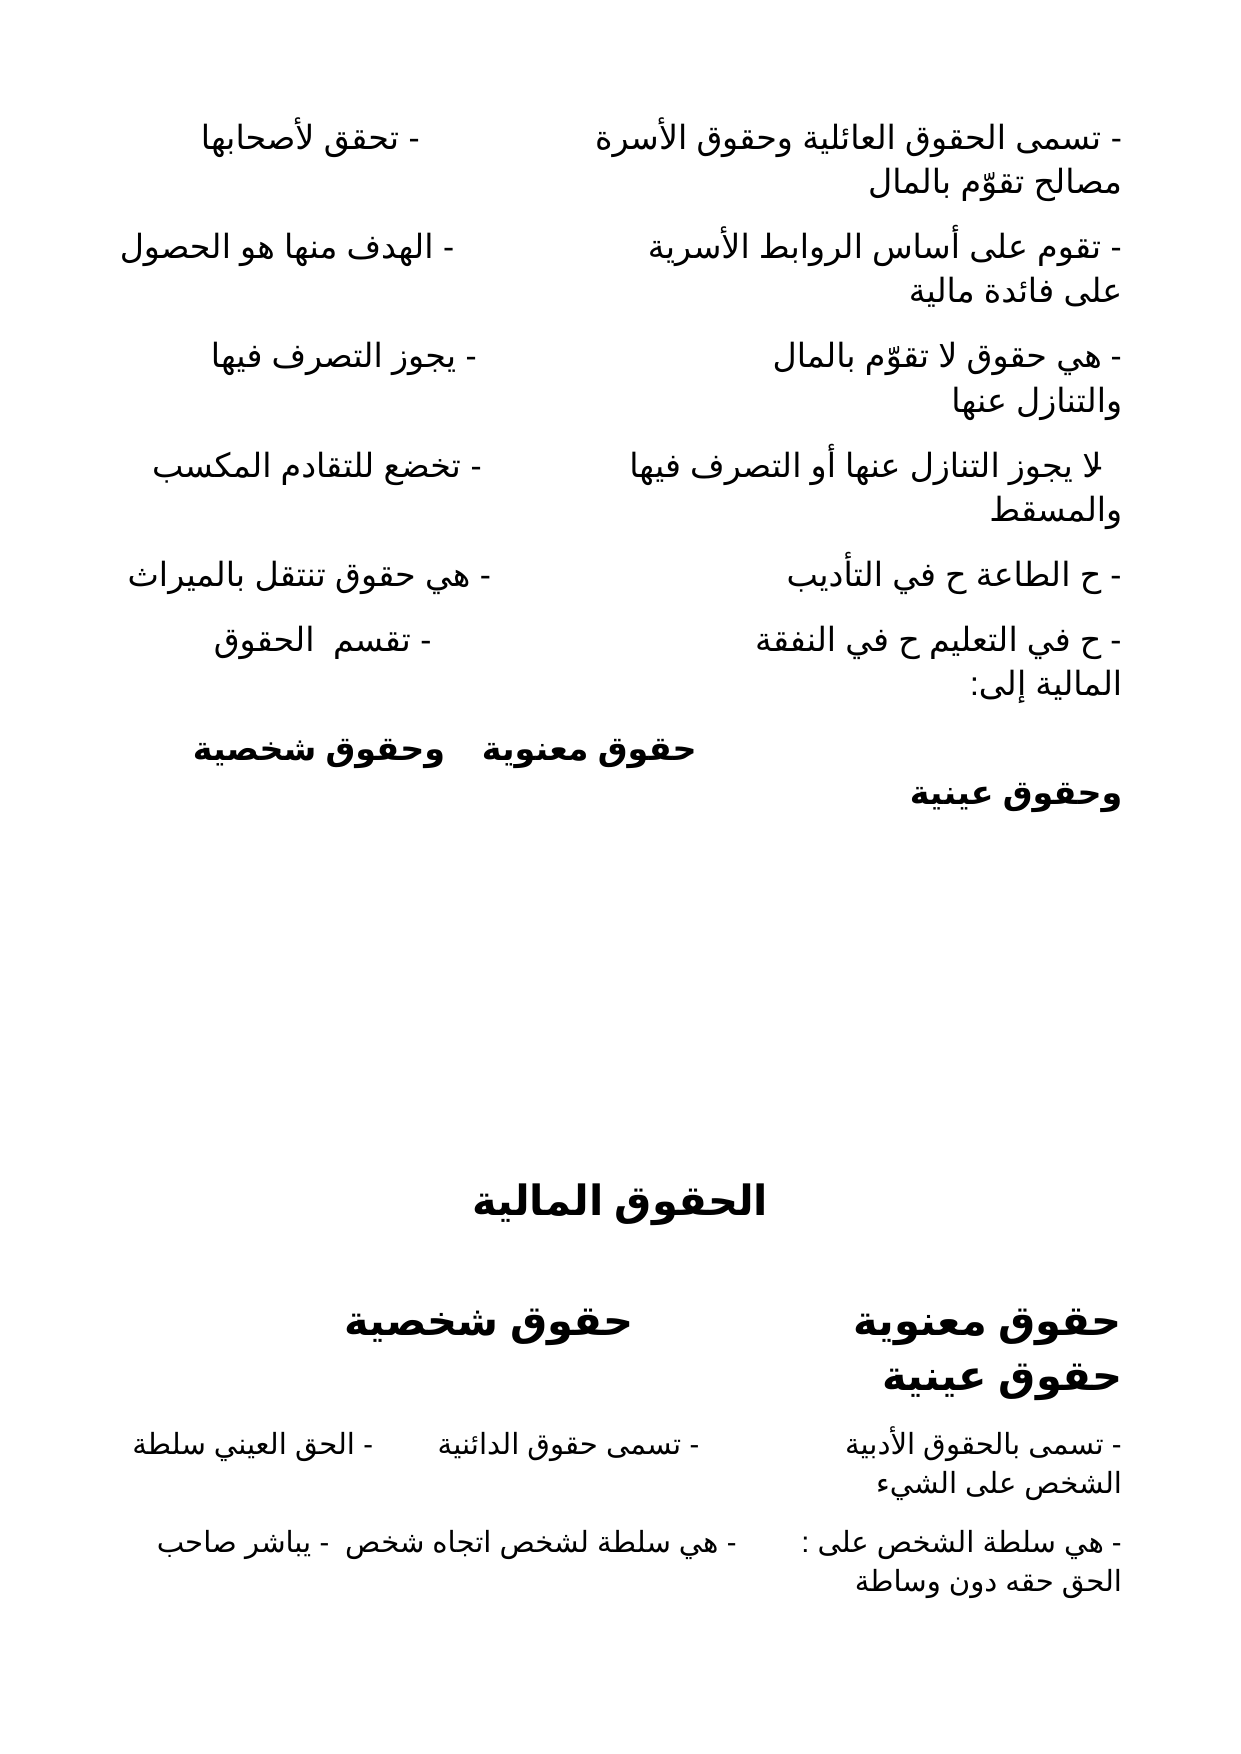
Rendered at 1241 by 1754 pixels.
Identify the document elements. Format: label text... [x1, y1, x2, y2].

text حقوق معنوية حقوق شخصية حقوق عينية [118, 1296, 1122, 1399]
text - لا يجوز التنازل عنها أو التصرف فيها - تخضع للتقادم المكسب والمسقط [118, 446, 1122, 528]
text - تسمى بالحقوق الأدبية - تسمى حقوق الدائنية - الحق العيني سلطة الشخص على الشيء [118, 1427, 1122, 1499]
text - تسمى الحقوق العائلية وحقوق الأسرة - تحقق لأصحابها مصالح تقوّم بالمال [118, 118, 1122, 201]
text - ح الطاعة ح في التأديب - هي حقوق تنتقل بالميراث [118, 555, 1122, 593]
text - تقوم على أساس الروابط الأسرية - الهدف منها هو الحصول على فائدة مالية [118, 227, 1122, 310]
text - ح في التعليم ح في النفقة - تقسم الحقوق المالية إلى: [118, 620, 1122, 702]
text الحقوق المالية [118, 1176, 1122, 1224]
text - هي حقوق لا تقوّم بالمال - يجوز التصرف فيها والتنازل عنها [118, 336, 1122, 419]
text حقوق معنوية وحقوق شخصية وحقوق عينية [118, 729, 1122, 812]
text - هي سلطة الشخص على : - هي سلطة لشخص اتجاه شخص - يباشر صاحب الحق حقه دون وساطة [118, 1525, 1122, 1597]
